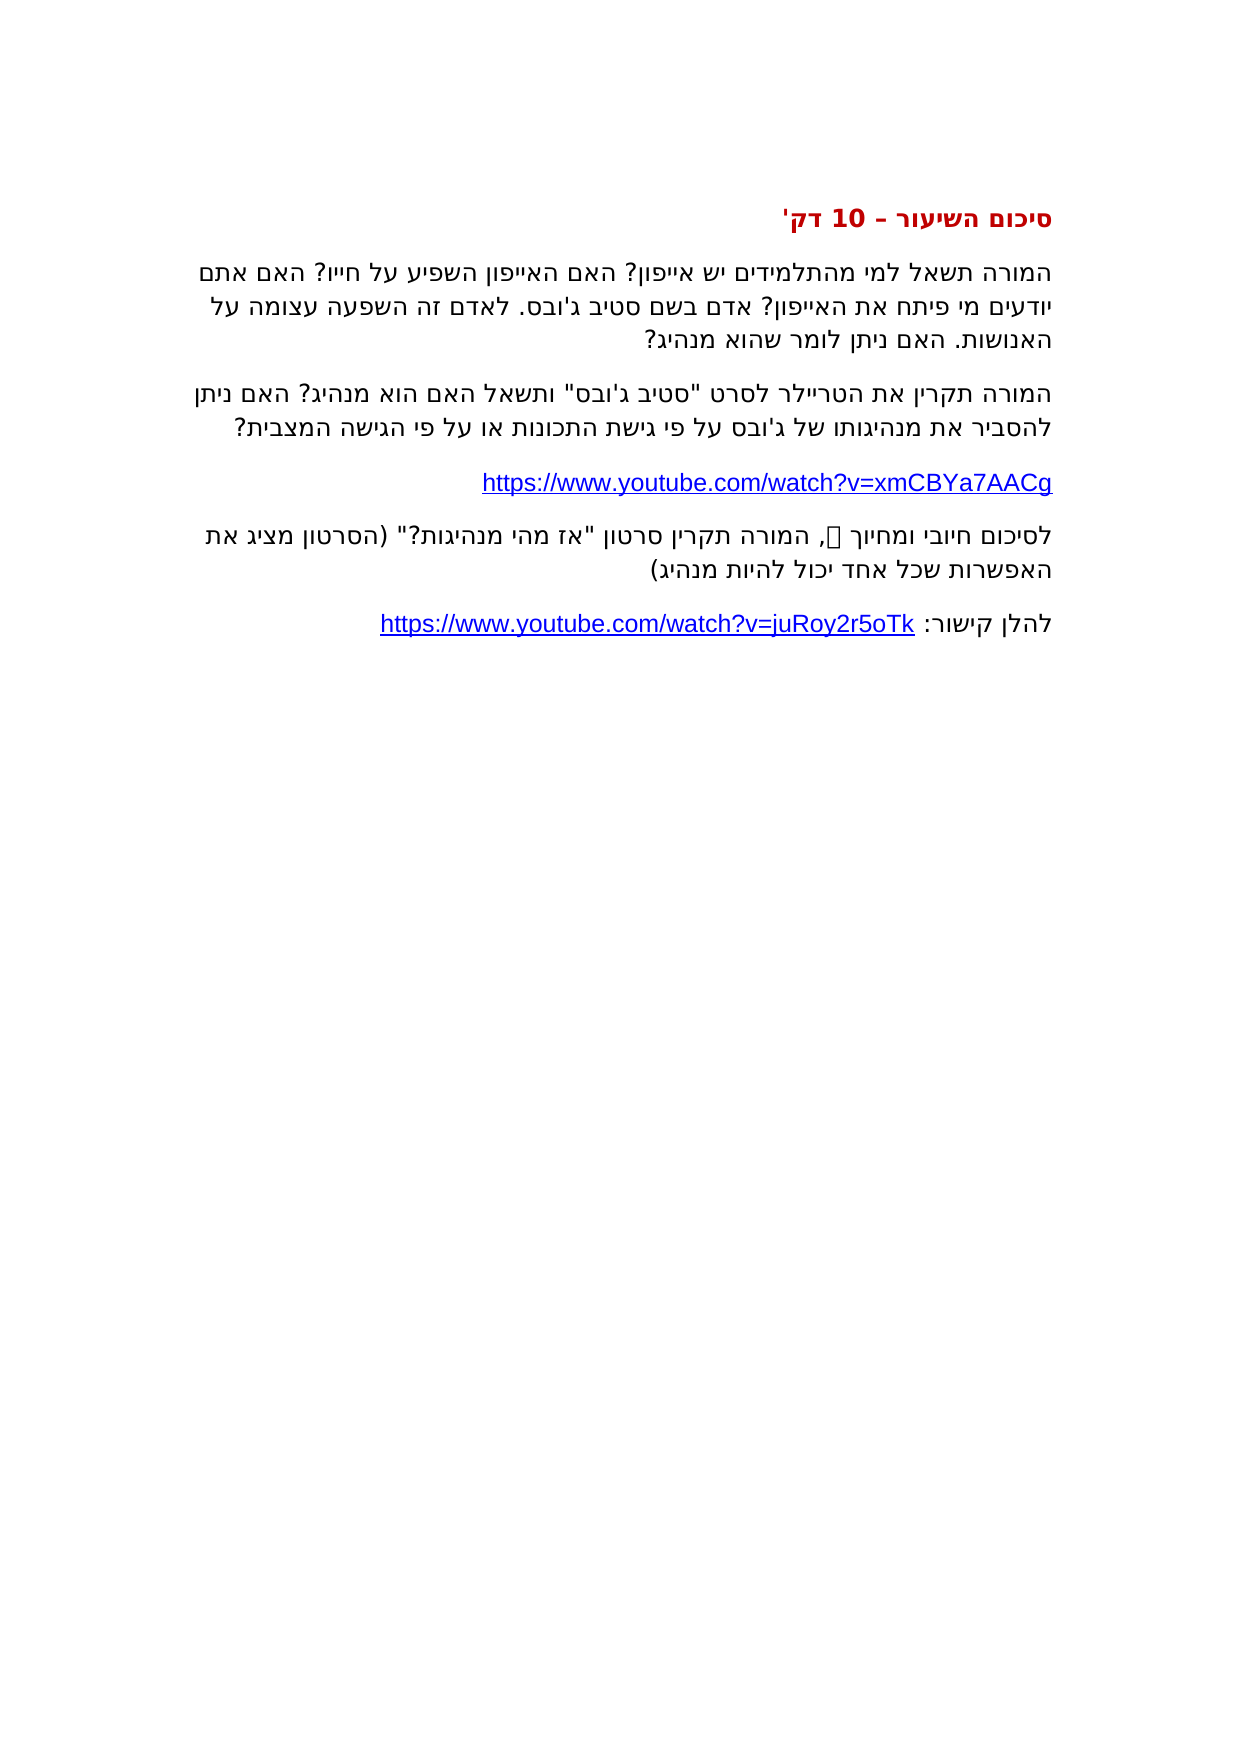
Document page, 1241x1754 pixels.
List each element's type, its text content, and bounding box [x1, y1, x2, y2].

text סיכום השיעור – 10 דק' [187, 204, 1053, 233]
text לסיכום חיובי ומחיוך , המורה תקרין סרטון "אז מהי מנהיגות?" (הסרטון מציג את האפשרות שכל אחד יכול להיות מנהיג) [187, 522, 1053, 584]
text להלן קישור: https://www.youtube.com/watch?v=juRoy2r5oTk [187, 609, 1053, 639]
text https://www.youtube.com/watch?v=xmCBYa7AACg [187, 468, 1053, 496]
text המורה תקרין את הטריילר לסרט "סטיב ג'ובס" ותשאל האם הוא מנהיג? האם ניתן להסביר את מנהיגותו של ג'ובס על פי גישת התכונות או על פי הגישה המצבית? [187, 380, 1053, 442]
text המורה תשאל למי מהתלמידים יש אייפון? האם האייפון השפיע על חייו? האם אתם יודעים מי פיתח את האייפון? אדם בשם סטיב ג'ובס. לאדם זה השפעה עצומה על האנושות. האם ניתן לומר שהוא מנהיג? [187, 258, 1053, 354]
